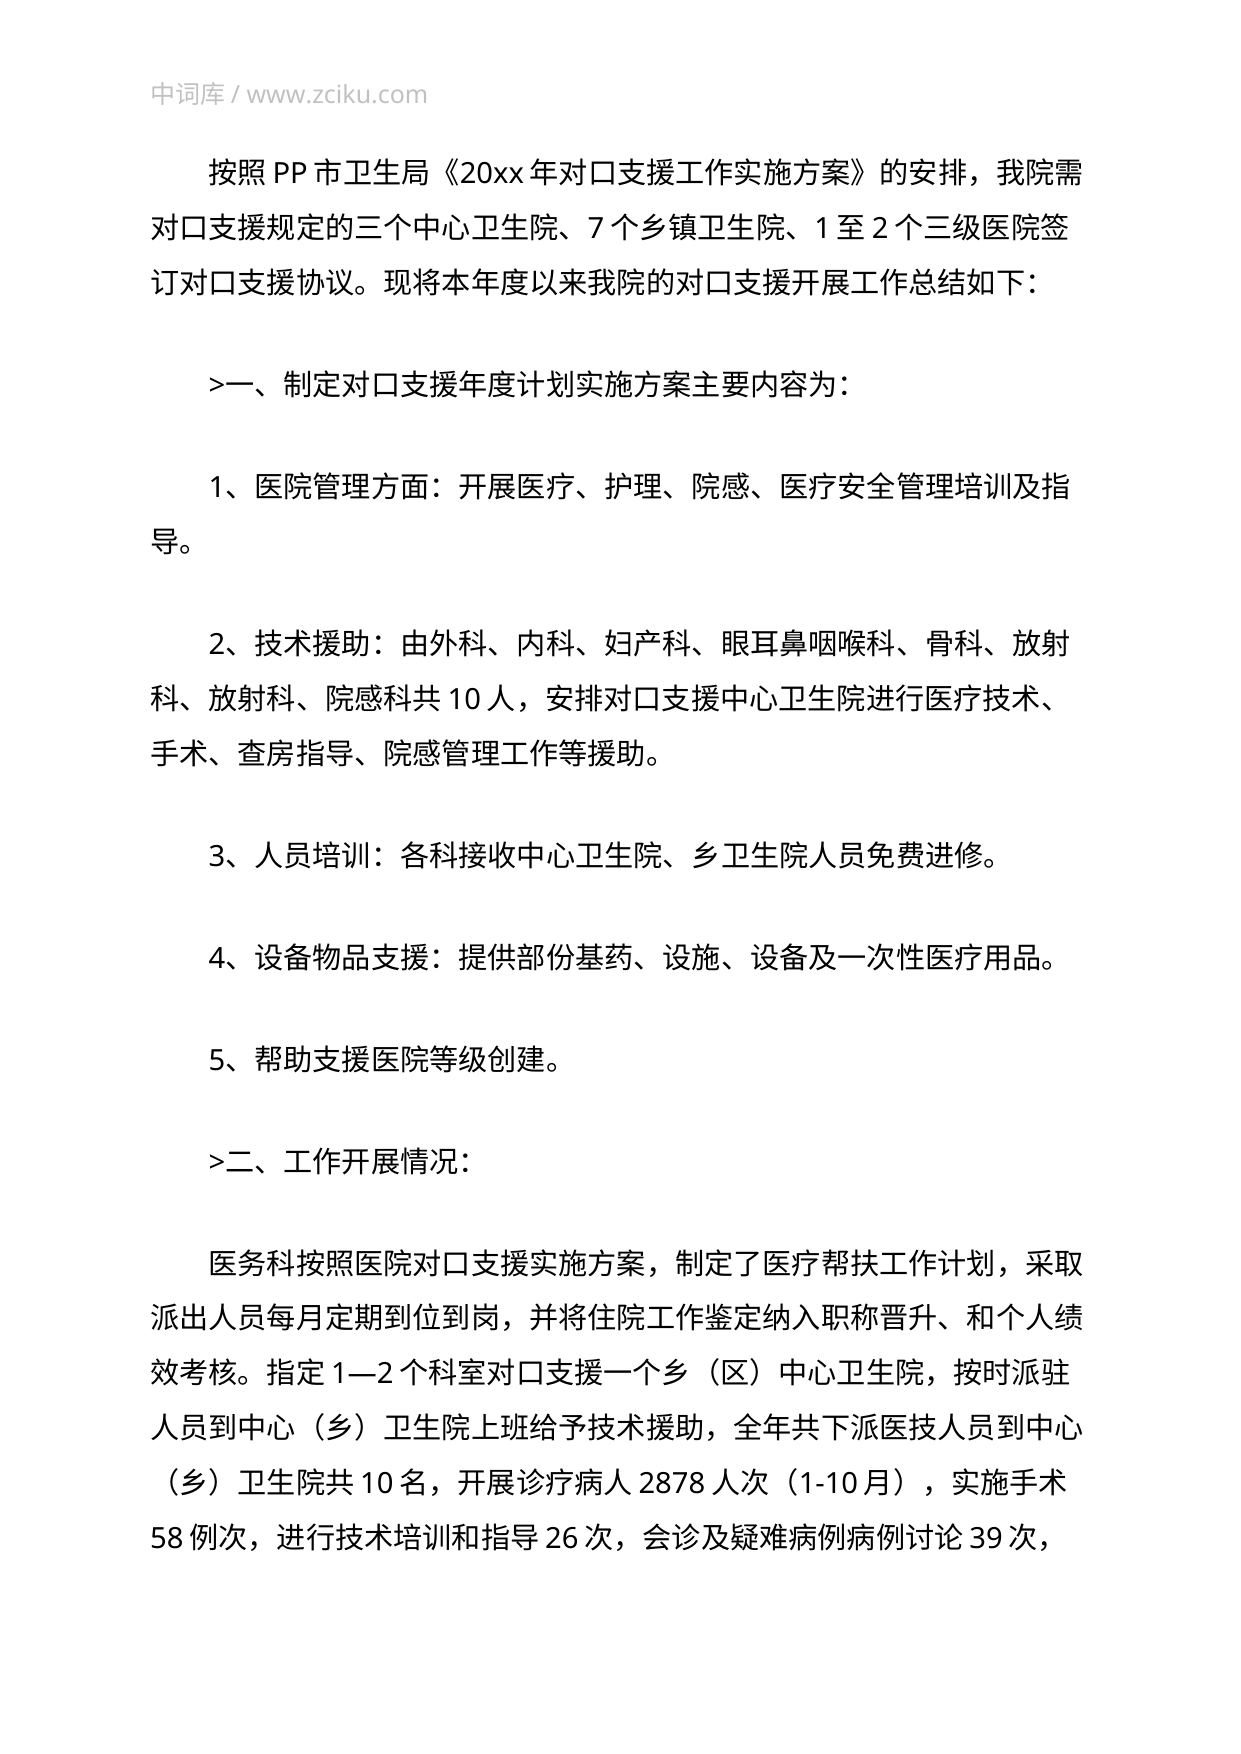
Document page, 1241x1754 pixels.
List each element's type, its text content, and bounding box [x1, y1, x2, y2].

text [150, 1240, 1090, 1557]
text >一、制定对口支援年度计划实施方案主要内容为： [150, 362, 1090, 404]
text 1、医院管理方面：开展医疗、护理、院感、医疗安全管理培训及指导。 [150, 464, 1090, 561]
text 2、技术援助：由外科、内科、妇产科、眼耳鼻咽喉科、骨科、放射科、放射科、院感科共10人，安排对口支援中心卫生院进行医疗技术、手术、查房指导、院感管理工作等援助。 [150, 621, 1090, 773]
text 5、帮助支援医院等级创建。 [150, 1036, 1090, 1079]
text >二、工作开展情况： [150, 1138, 1090, 1181]
text 按照PP市卫生局《20xx年对口支援工作实施方案》的安排，我院需对口支援规定的三个中心卫生院、7个乡镇卫生院、1至2个三级医院签订对口支援协议。现将本年度以来我院的对口支援开展工作总结如下： [150, 150, 1090, 302]
text 3、人员培训：各科接收中心卫生院、乡卫生院人员免费进修。 [150, 832, 1090, 875]
text 4、设备物品支援：提供部份基药、设施、设备及一次性医疗用品。 [150, 934, 1090, 977]
